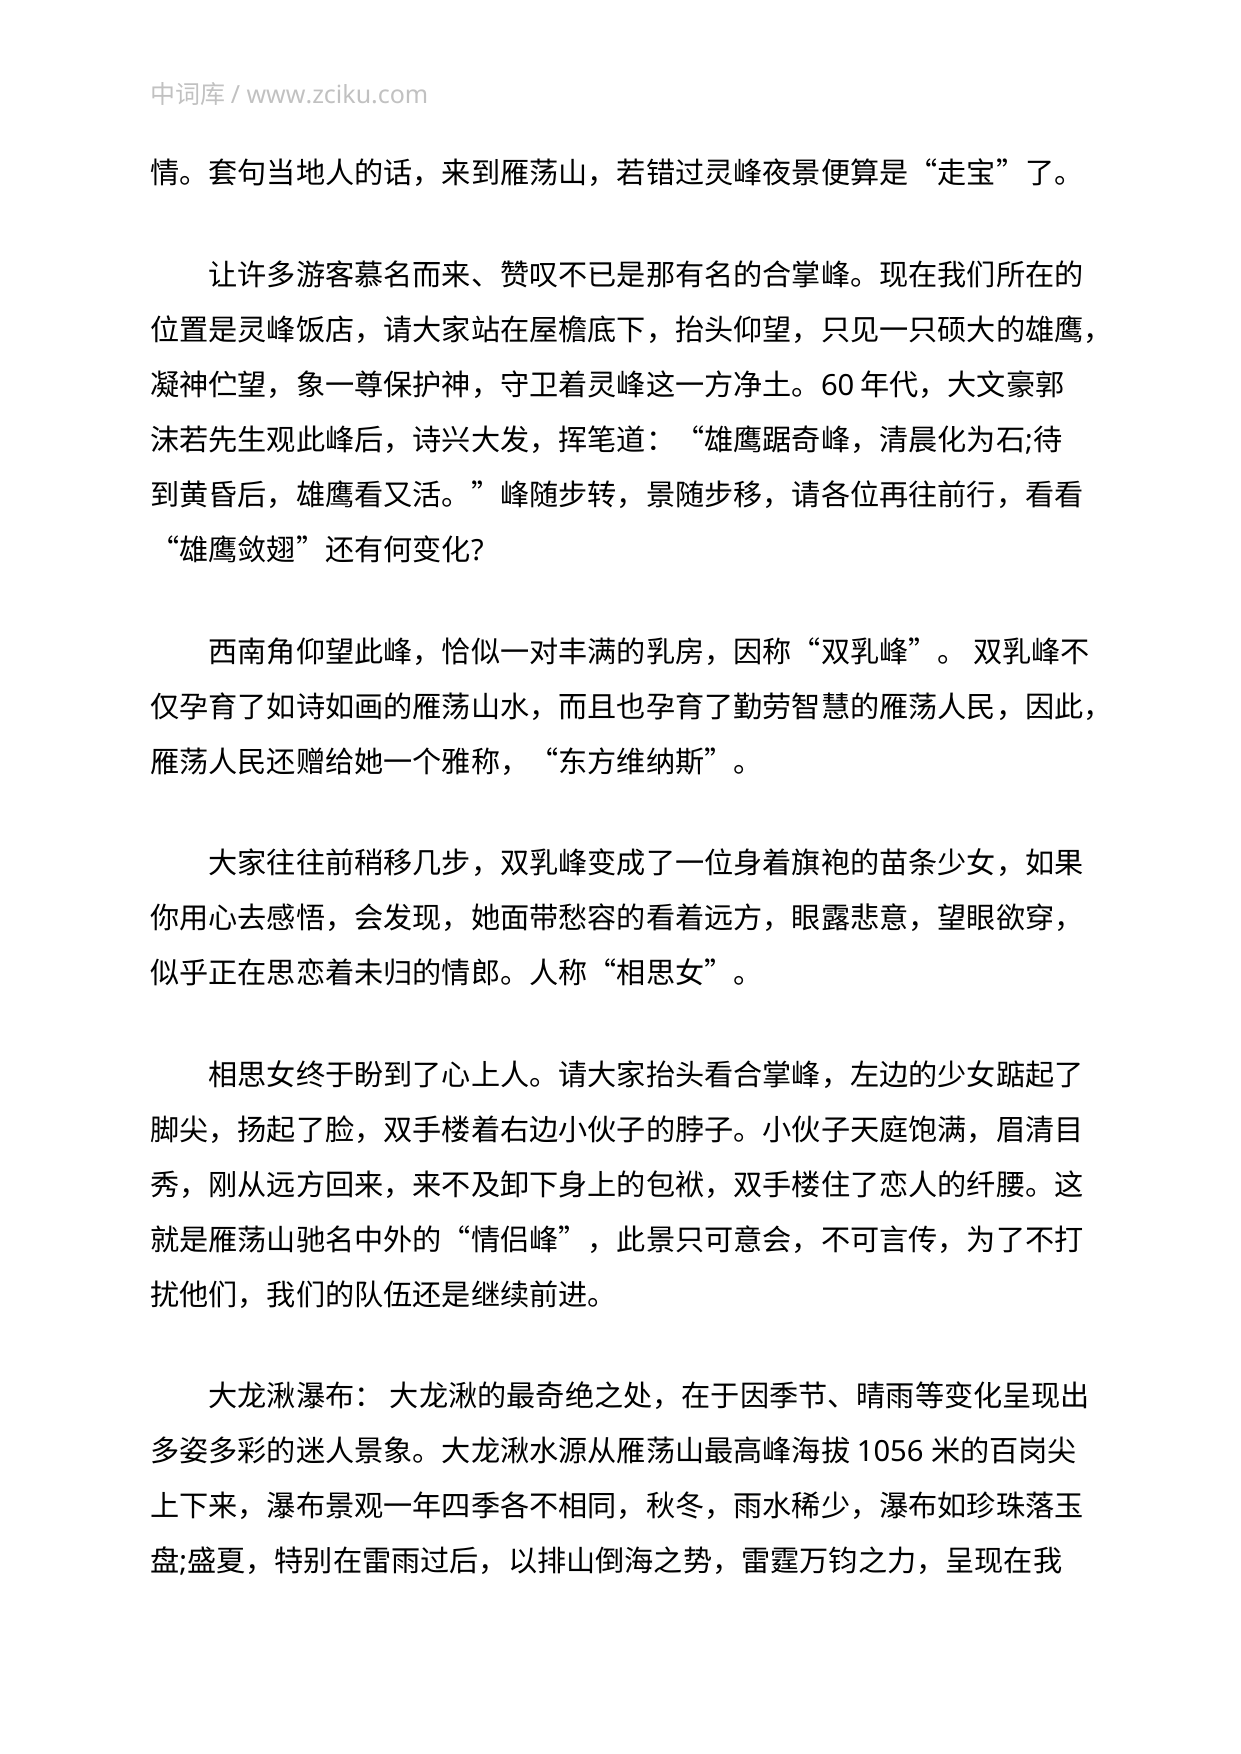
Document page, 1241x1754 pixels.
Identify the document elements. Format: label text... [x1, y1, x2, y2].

text 西南角仰望此峰，恰似一对丰满的乳房，因称“双乳峰”。 双乳峰不仅孕育了如诗如画的雁荡山水，而且也孕育了勤劳智慧的雁荡人民，因此，雁荡人民还赠给她一个雅称，“东方维纳斯”。 [150, 628, 1090, 781]
text 让许多游客慕名而来、赞叹不已是那有名的合掌峰。现在我们所在的位置是灵峰饭店，请大家站在屋檐底下，抬头仰望，只见一只硕大的雄鹰，凝神伫望，象一尊保护神，守卫着灵峰这一方净土。60年代，大文豪郭沫若先生观此峰后，诗兴大发，挥笔道：“雄鹰踞奇峰，清晨化为石;待到黄昏后，雄鹰看又活。”峰随步转，景随步移，请各位再往前行，看看“雄鹰敛翅”还有何变化? [150, 252, 1090, 569]
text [150, 1373, 1090, 1580]
text 大家往往前稍移几步，双乳峰变成了一位身着旗袍的苗条少女，如果你用心去感悟，会发现，她面带愁容的看着远方，眼露悲意，望眼欲穿，似乎正在思恋着未归的情郎。人称“相思女”。 [150, 840, 1090, 992]
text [150, 150, 1090, 192]
text 相思女终于盼到了心上人。请大家抬头看合掌峰，左边的少女踮起了脚尖，扬起了脸，双手楼着右边小伙子的脖子。小伙子天庭饱满，眉清目秀，刚从远方回来，来不及卸下身上的包袱，双手楼住了恋人的纤腰。这就是雁荡山驰名中外的“情侣峰”，此景只可意会，不可言传，为了不打扰他们，我们的队伍还是继续前进。 [150, 1052, 1090, 1313]
